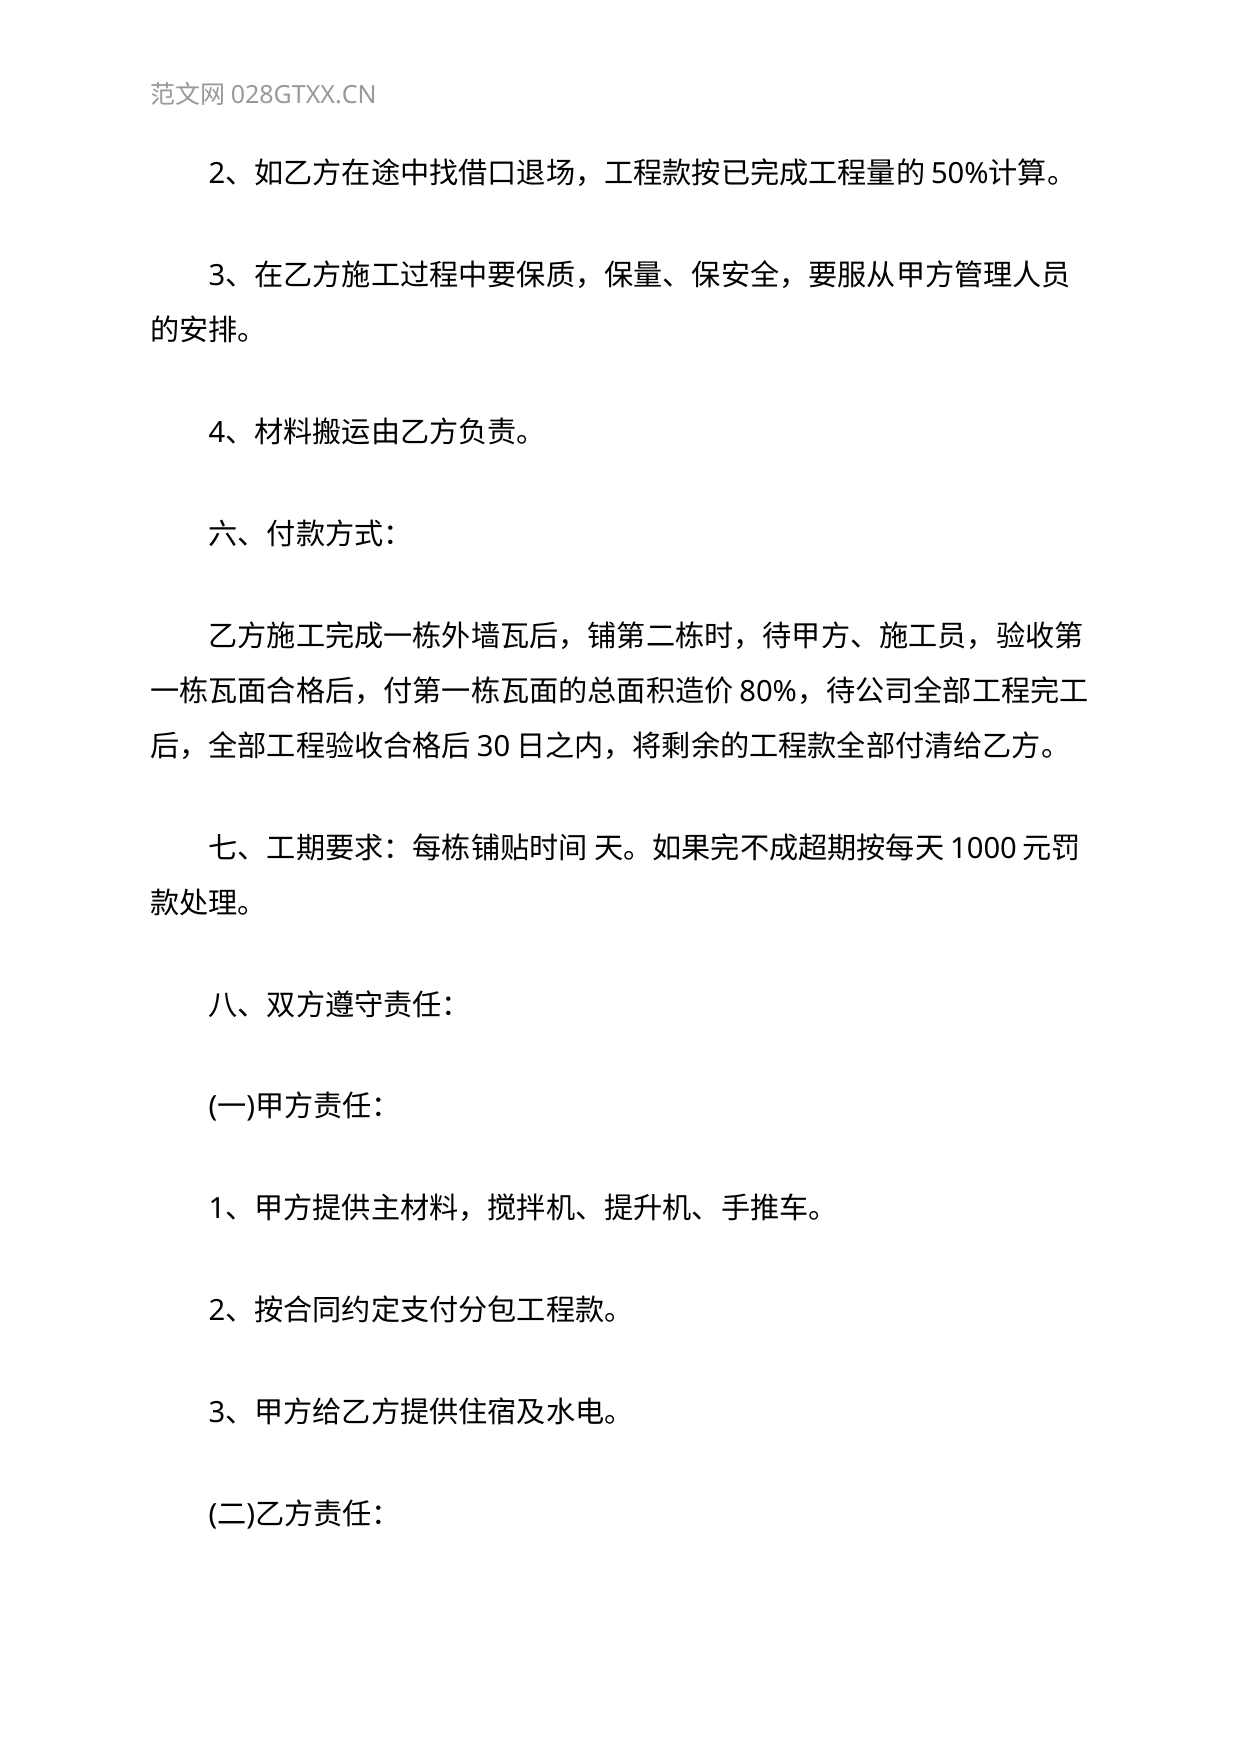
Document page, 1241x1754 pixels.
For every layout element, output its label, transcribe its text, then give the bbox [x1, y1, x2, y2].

text 2、按合同约定支付分包工程款。 [150, 1287, 1090, 1329]
text 乙方施工完成一栋外墙瓦后，铺第二栋时，待甲方、施工员，验收第一栋瓦面合格后，付第一栋瓦面的总面积造价80%，待公司全部工程完工后，全部工程验收合格后30日之内，将剩余的工程款全部付清给乙方。 [150, 612, 1090, 765]
text 1、甲方提供主材料，搅拌机、提升机、手推车。 [150, 1185, 1090, 1227]
text 七、工期要求：每栋铺贴时间 天。如果完不成超期按每天1000元罚款处理。 [150, 824, 1090, 922]
text (二)乙方责任： [150, 1491, 1090, 1533]
text 4、材料搬运由乙方负责。 [150, 409, 1090, 451]
text 八、双方遵守责任： [150, 981, 1090, 1023]
text 3、甲方给乙方提供住宿及水电。 [150, 1389, 1090, 1431]
text 六、付款方式： [150, 511, 1090, 553]
text 3、在乙方施工过程中要保质，保量、保安全，要服从甲方管理人员的安排。 [150, 252, 1090, 349]
text (一)甲方责任： [150, 1083, 1090, 1125]
text 2、如乙方在途中找借口退场，工程款按已完成工程量的50%计算。 [150, 150, 1090, 192]
